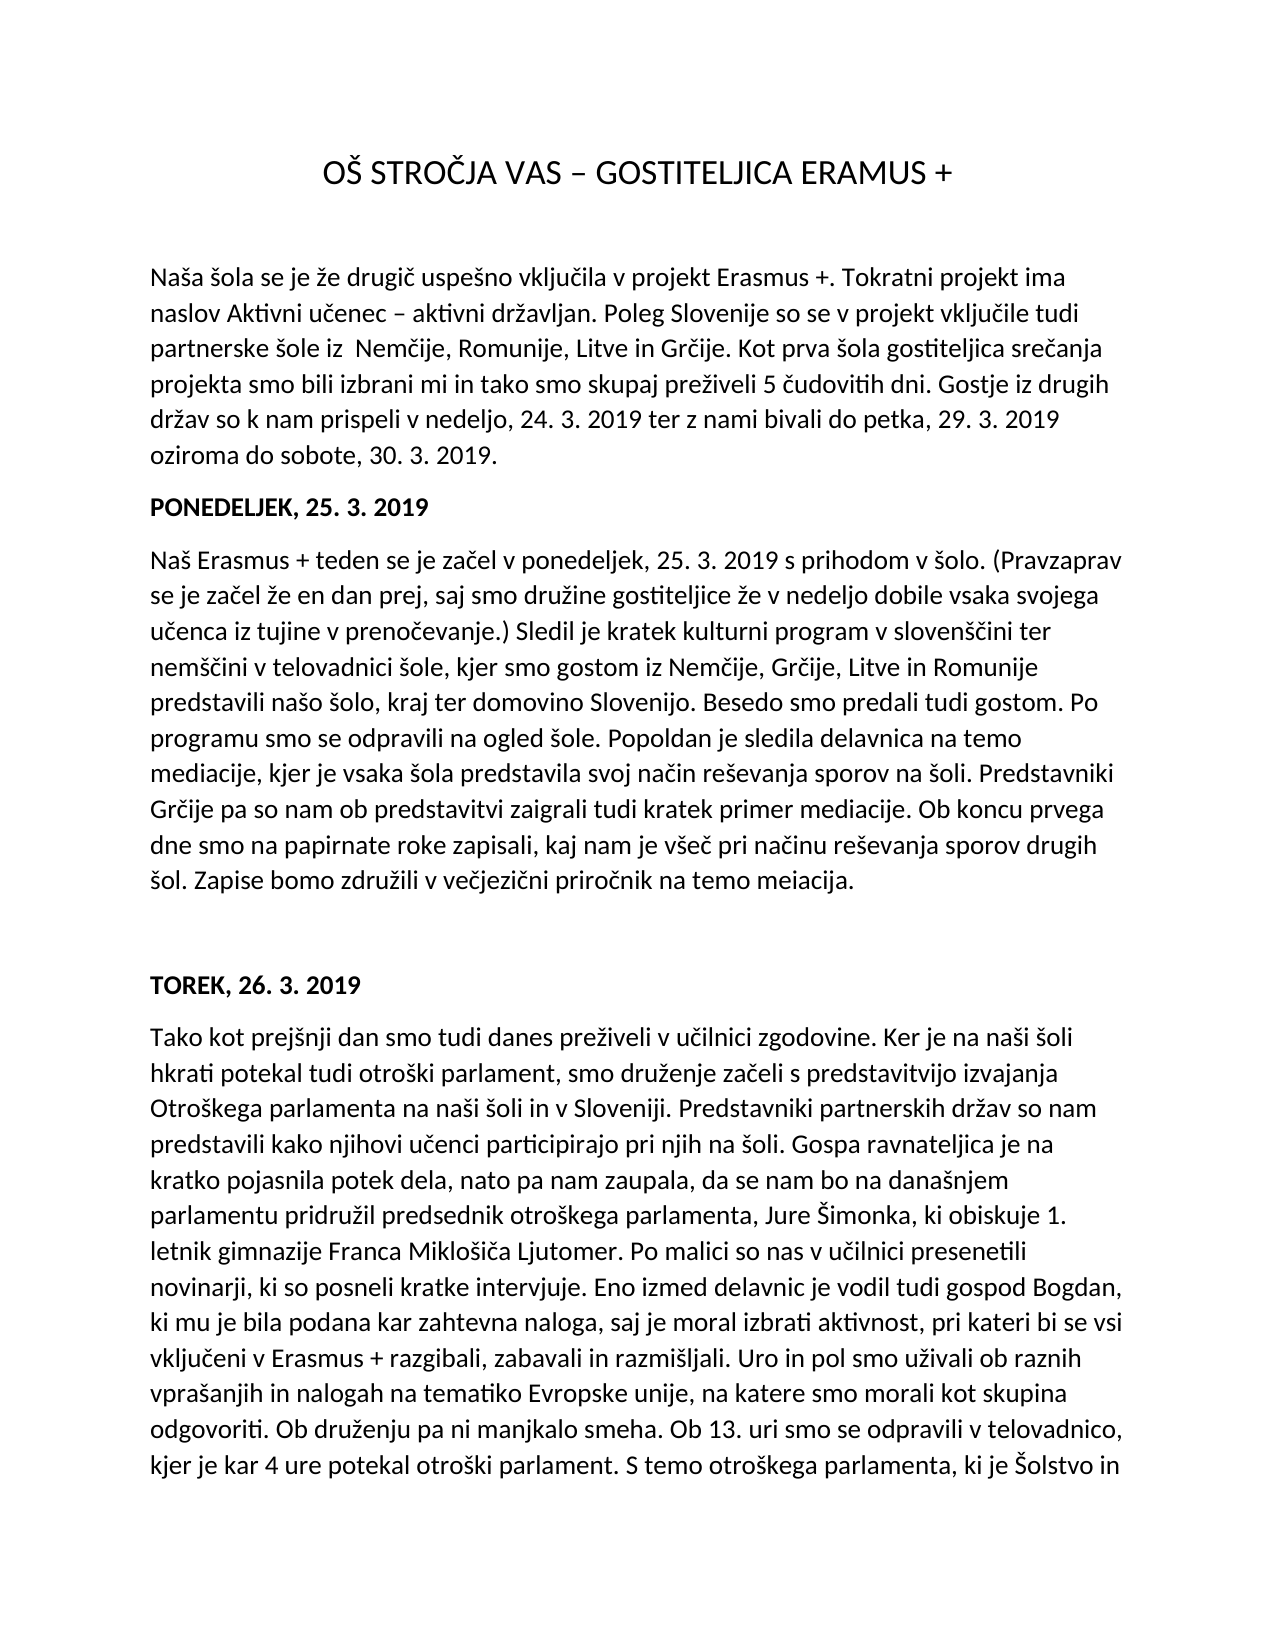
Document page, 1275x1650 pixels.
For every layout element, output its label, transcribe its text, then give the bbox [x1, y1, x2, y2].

text Naš Erasmus + teden se je začel v ponedeljek, 25. 3. 2019 s prihodom v šolo. (Pravzaprav se je začel že en dan prej, saj smo družine gostiteljice že v nedeljo dobile vsaka svojega učenca iz tujine v prenočevanje.) Sledil je kratek kulturni program v slovenščini ter nemščini v telovadnici šole, kjer smo gostom iz Nemčije, Grčije, Litve in Romunije predstavili našo šolo, kraj ter domovino Slovenijo. Besedo smo predali tudi gostom. Po programu smo se odpravili na ogled šole. Popoldan je sledila delavnica na temo mediacije, kjer je vsaka šola predstavila svoj način reševanja sporov na šoli. Predstavniki Grčije pa so nam ob predstavitvi zaigrali tudi kratek primer mediacije. Ob koncu prvega dne smo na papirnate roke zapisali, kaj nam je všeč pri načinu reševanja sporov drugih šol. Zapise bomo združili v večjezični priročnik na temo meiacija. [150, 543, 1125, 897]
text Naša šola se je že drugič uspešno vključila v projekt Erasmus +. Tokratni projekt ima naslov Aktivni učenec – aktivni državljan. Poleg Slovenije so se v projekt vključile tudi partnerske šole iz Nemčije, Romunije, Litve in Grčije. Kot prva šola gostiteljica srečanja projekta smo bili izbrani mi in tako smo skupaj preživeli 5 čudovitih dni. Gostje iz drugih držav so k nam prispeli v nedeljo, 24. 3. 2019 ter z nami bivali do petka, 29. 3. 2019 oziroma do sobote, 30. 3. 2019. [150, 260, 1125, 471]
text PONEDELJEK, 25. 3. 2019 [150, 491, 1125, 524]
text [150, 1020, 1125, 1481]
text TOREK, 26. 3. 2019 [150, 968, 1125, 1001]
text OŠ STROČJA VAS – GOSTITELJICA ERAMUS + [150, 150, 1125, 193]
